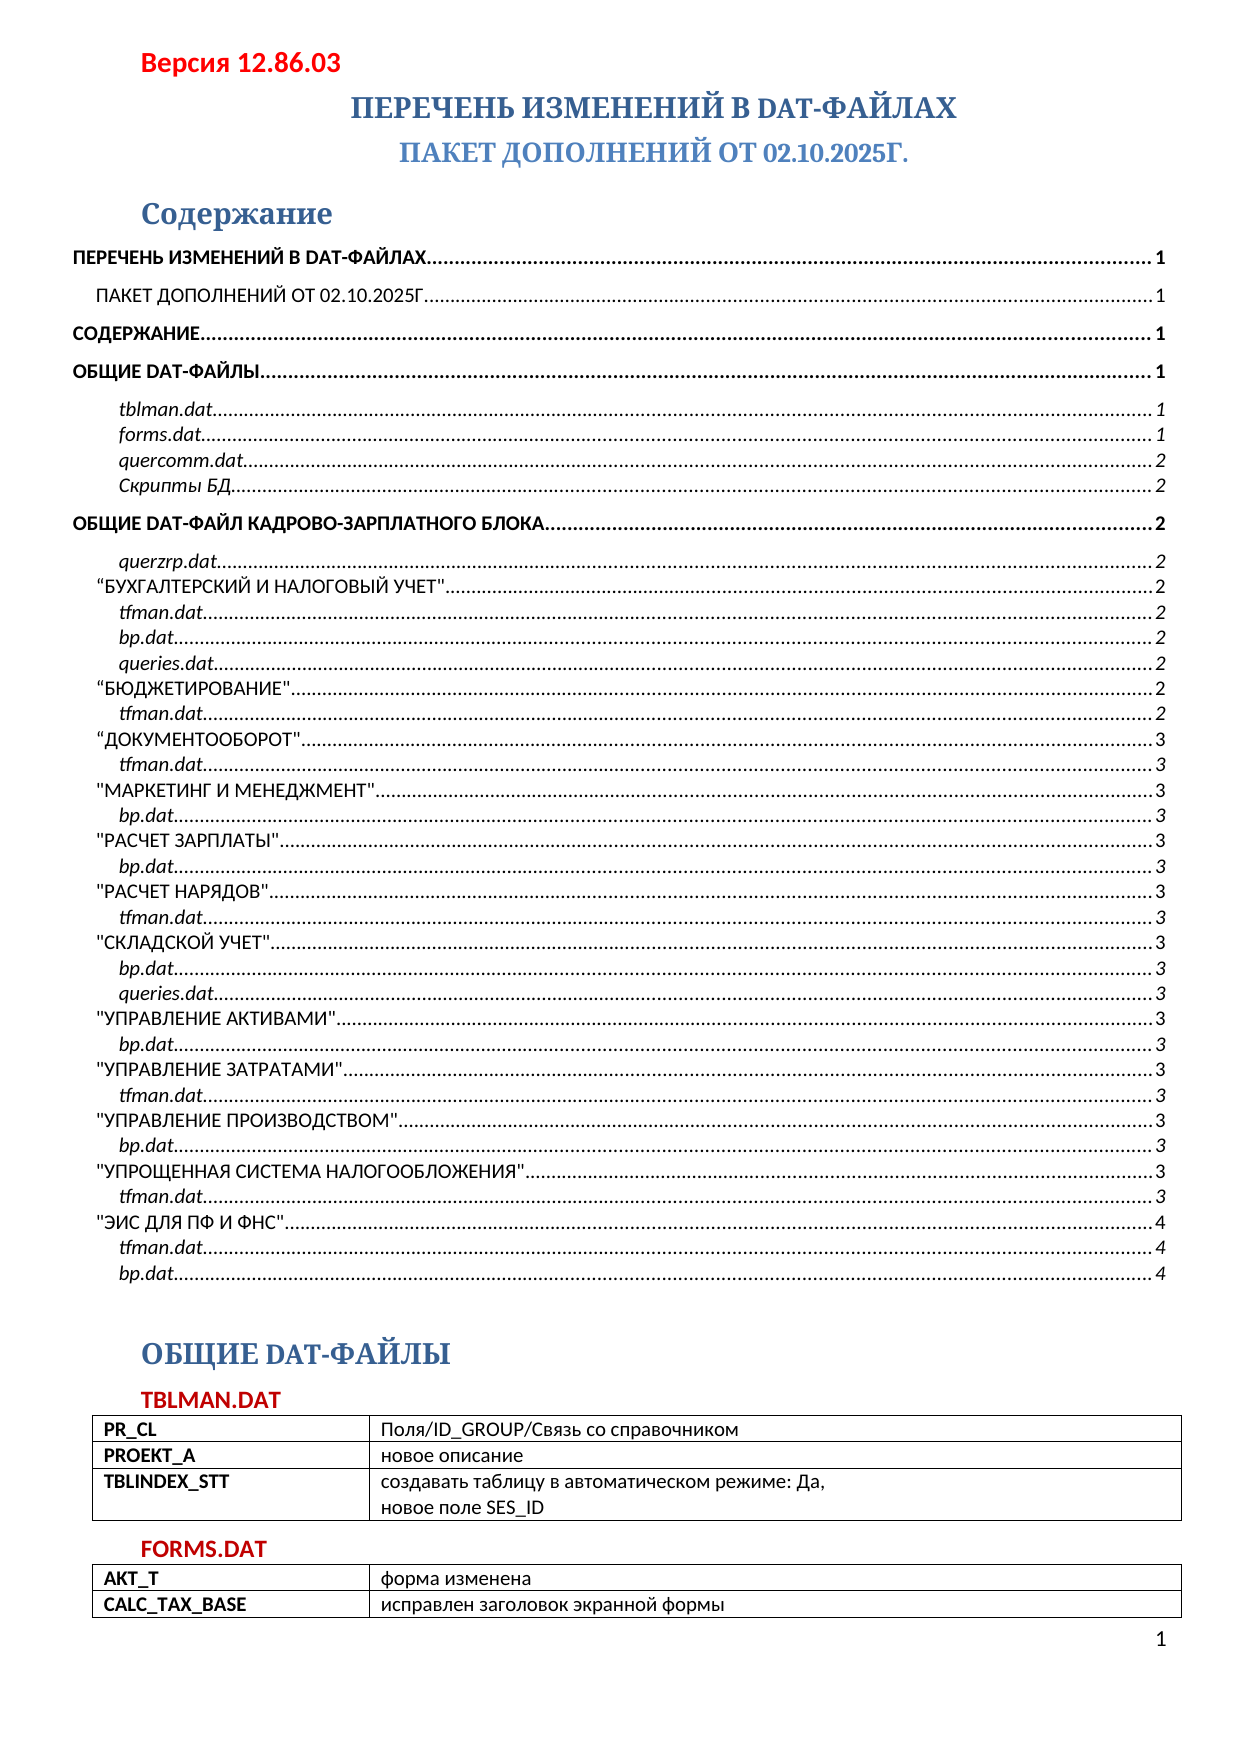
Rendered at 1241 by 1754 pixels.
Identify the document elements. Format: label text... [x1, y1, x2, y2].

subtitle forms.dat [141, 1533, 1167, 1564]
text tfman.dat 4 [118, 1234, 1167, 1260]
text tfman.dat 2 [118, 701, 1167, 726]
table_cell новое описание [370, 1442, 1181, 1468]
text bp.dat 3 [118, 1031, 1167, 1056]
table_cell CALC_TAX_BASE [93, 1591, 369, 1617]
subtitle tblman.dat [141, 1384, 1167, 1415]
text bp.dat 2 [118, 624, 1167, 650]
subtitle Содержание [141, 198, 1167, 232]
table_header Поля/ID_GROUP/Связь со справочником [370, 1416, 1181, 1441]
text "ЭИС для ПФ и ФНС" 4 [96, 1209, 1167, 1234]
text ПЕРЕЧЕНЬ ИЗМЕНЕНИЙ В DAT-ФАЙЛАХ 1 [73, 244, 1167, 270]
text tblman.dat 1 [118, 396, 1167, 421]
text “документооборот" 3 [96, 726, 1167, 751]
text tfman.dat 3 [118, 751, 1167, 777]
table_cell cоздавать таблицу в автоматическом режиме: Да, новое поле SES_ID [370, 1469, 1181, 1519]
text tfman.dat 2 [118, 599, 1167, 624]
text “Бюджетирование" 2 [96, 675, 1167, 701]
text "управление затратами" 3 [96, 1056, 1167, 1082]
subtitle Пакет дополнений от 02.10.2025г. [141, 138, 1167, 169]
text querzrp.dat 2 [118, 548, 1167, 573]
text "УПРАВЛЕНИЕ производством" 3 [96, 1107, 1167, 1133]
text quercomm.dat 2 [118, 447, 1167, 472]
text "Расчет зарплаты" 3 [96, 828, 1167, 853]
text queries.dat 2 [118, 650, 1167, 675]
text tfman.dat 3 [118, 1183, 1167, 1209]
table_header AKT_T [93, 1565, 369, 1590]
table_cell PROEKT_A [93, 1442, 369, 1468]
text Содержание 1 [73, 320, 1167, 346]
text tfman.dat 3 [118, 1082, 1167, 1107]
text bp.dat 3 [118, 1133, 1167, 1158]
text forms.dat 1 [118, 421, 1167, 447]
table_cell TBLINDEX_STT [93, 1469, 369, 1519]
text ОБЩИЕ DAT-ФАЙЛЫ 1 [73, 358, 1167, 383]
table_cell исправлен заголовок экранной формы [370, 1591, 1181, 1617]
text bp.dat 3 [118, 955, 1167, 980]
table_header форма изменена [370, 1565, 1181, 1590]
table_header PR_CL [93, 1416, 369, 1441]
text bp.dat 4 [118, 1260, 1167, 1285]
text Скрипты БД 2 [118, 472, 1167, 498]
text "УПРОЩЕННАЯ СИСТЕМА НАЛОГООБЛОЖЕНИЯ" 3 [96, 1158, 1167, 1183]
text "РАСЧЕТ НАРЯДОВ" 3 [96, 878, 1167, 904]
text tfman.dat 3 [118, 904, 1167, 929]
text queries.dat 3 [118, 980, 1167, 1006]
text bp.dat 3 [118, 853, 1167, 878]
text “бухгалтерский и налоговый учет" 2 [96, 573, 1167, 599]
text ОБЩИЕ DAT-ФАЙЛ КАДРОВО-ЗАРПЛАТНОГО БЛОКА 2 [73, 510, 1167, 536]
text Пакет дополнений от 02.10.2025г. 1 [96, 282, 1167, 308]
text "складской учет" 3 [96, 929, 1167, 955]
text "маркетинг и менеджмент" 3 [96, 777, 1167, 802]
text bp.dat 3 [118, 802, 1167, 828]
text "УПРАВЛЕНИЕ активами" 3 [96, 1006, 1167, 1031]
subtitle ОБЩИЕ DAT-ФАЙЛЫ [141, 1338, 1167, 1372]
subtitle ПЕРЕЧЕНЬ ИЗМЕНЕНИЙ В DAT-ФАЙЛАХ [141, 92, 1167, 126]
